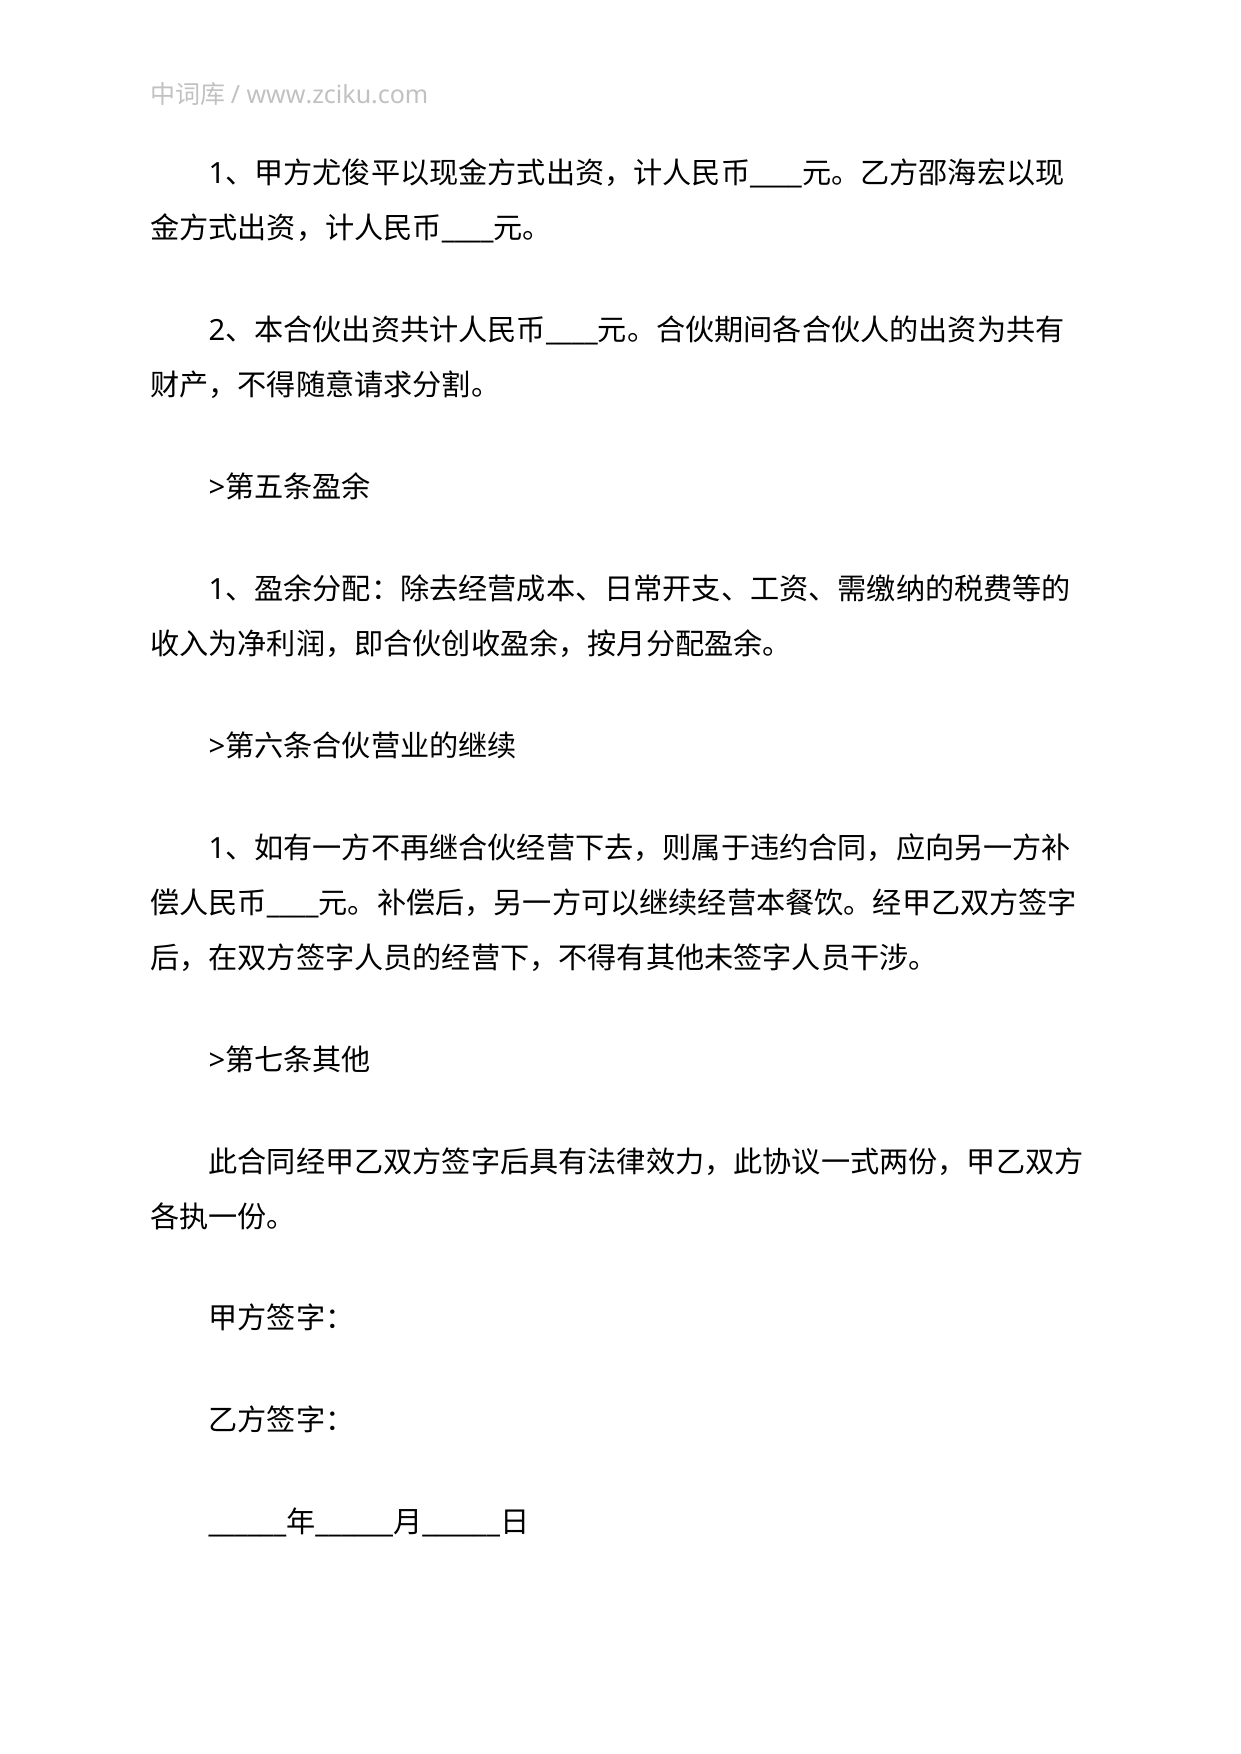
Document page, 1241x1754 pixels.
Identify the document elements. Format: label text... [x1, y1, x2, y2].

text ______年______月______日 [150, 1498, 1090, 1541]
text >第五条盈余 [150, 464, 1090, 506]
text 2、本合伙出资共计人民币____元。合伙期间各合伙人的出资为共有财产，不得随意请求分割。 [150, 307, 1090, 404]
text >第七条其他 [150, 1036, 1090, 1079]
text 甲方签字： [150, 1295, 1090, 1337]
text 1、盈余分配：除去经营成本、日常开支、工资、需缴纳的税费等的收入为净利润，即合伙创收盈余，按月分配盈余。 [150, 566, 1090, 663]
text 1、如有一方不再继合伙经营下去，则属于违约合同，应向另一方补偿人民币____元。补偿后，另一方可以继续经营本餐饮。经甲乙双方签字后，在双方签字人员的经营下，不得有其他未签字人员干涉。 [150, 824, 1090, 977]
text 乙方签字： [150, 1397, 1090, 1439]
text >第六条合伙营业的继续 [150, 722, 1090, 765]
text 1、甲方尤俊平以现金方式出资，计人民币____元。乙方邵海宏以现金方式出资，计人民币____元。 [150, 150, 1090, 247]
text 此合同经甲乙双方签字后具有法律效力，此协议一式两份，甲乙双方各执一份。 [150, 1138, 1090, 1235]
